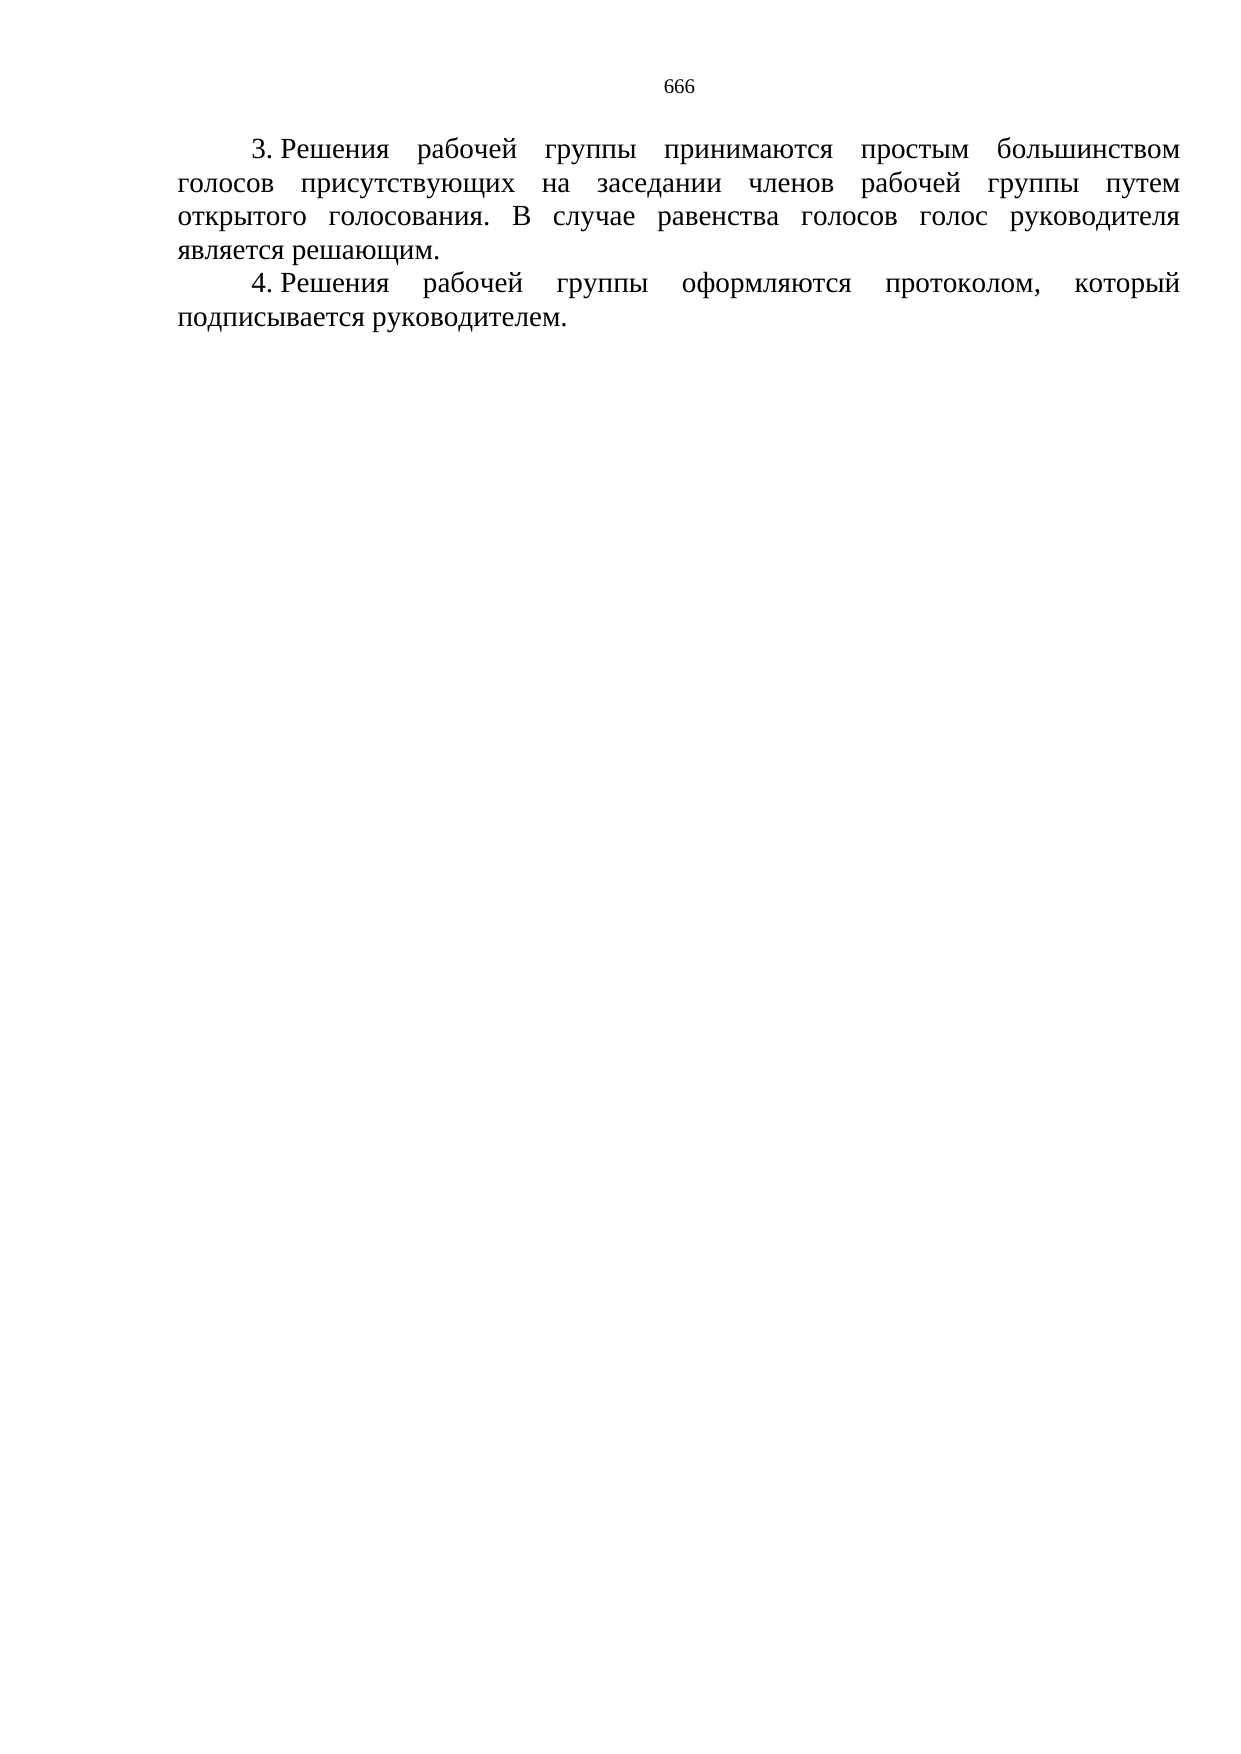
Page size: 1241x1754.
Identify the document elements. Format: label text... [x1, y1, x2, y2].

text 3. Решения рабочей группы принимаются простым большинством голосов присутствующих на заседании членов рабочей группы путем открытого голосования. В случае равенства голосов голос руководителя является решающим. [177, 131, 1181, 266]
text 4. Решения рабочей группы оформляются протоколом, который подписывается руководителем. [177, 266, 1181, 333]
